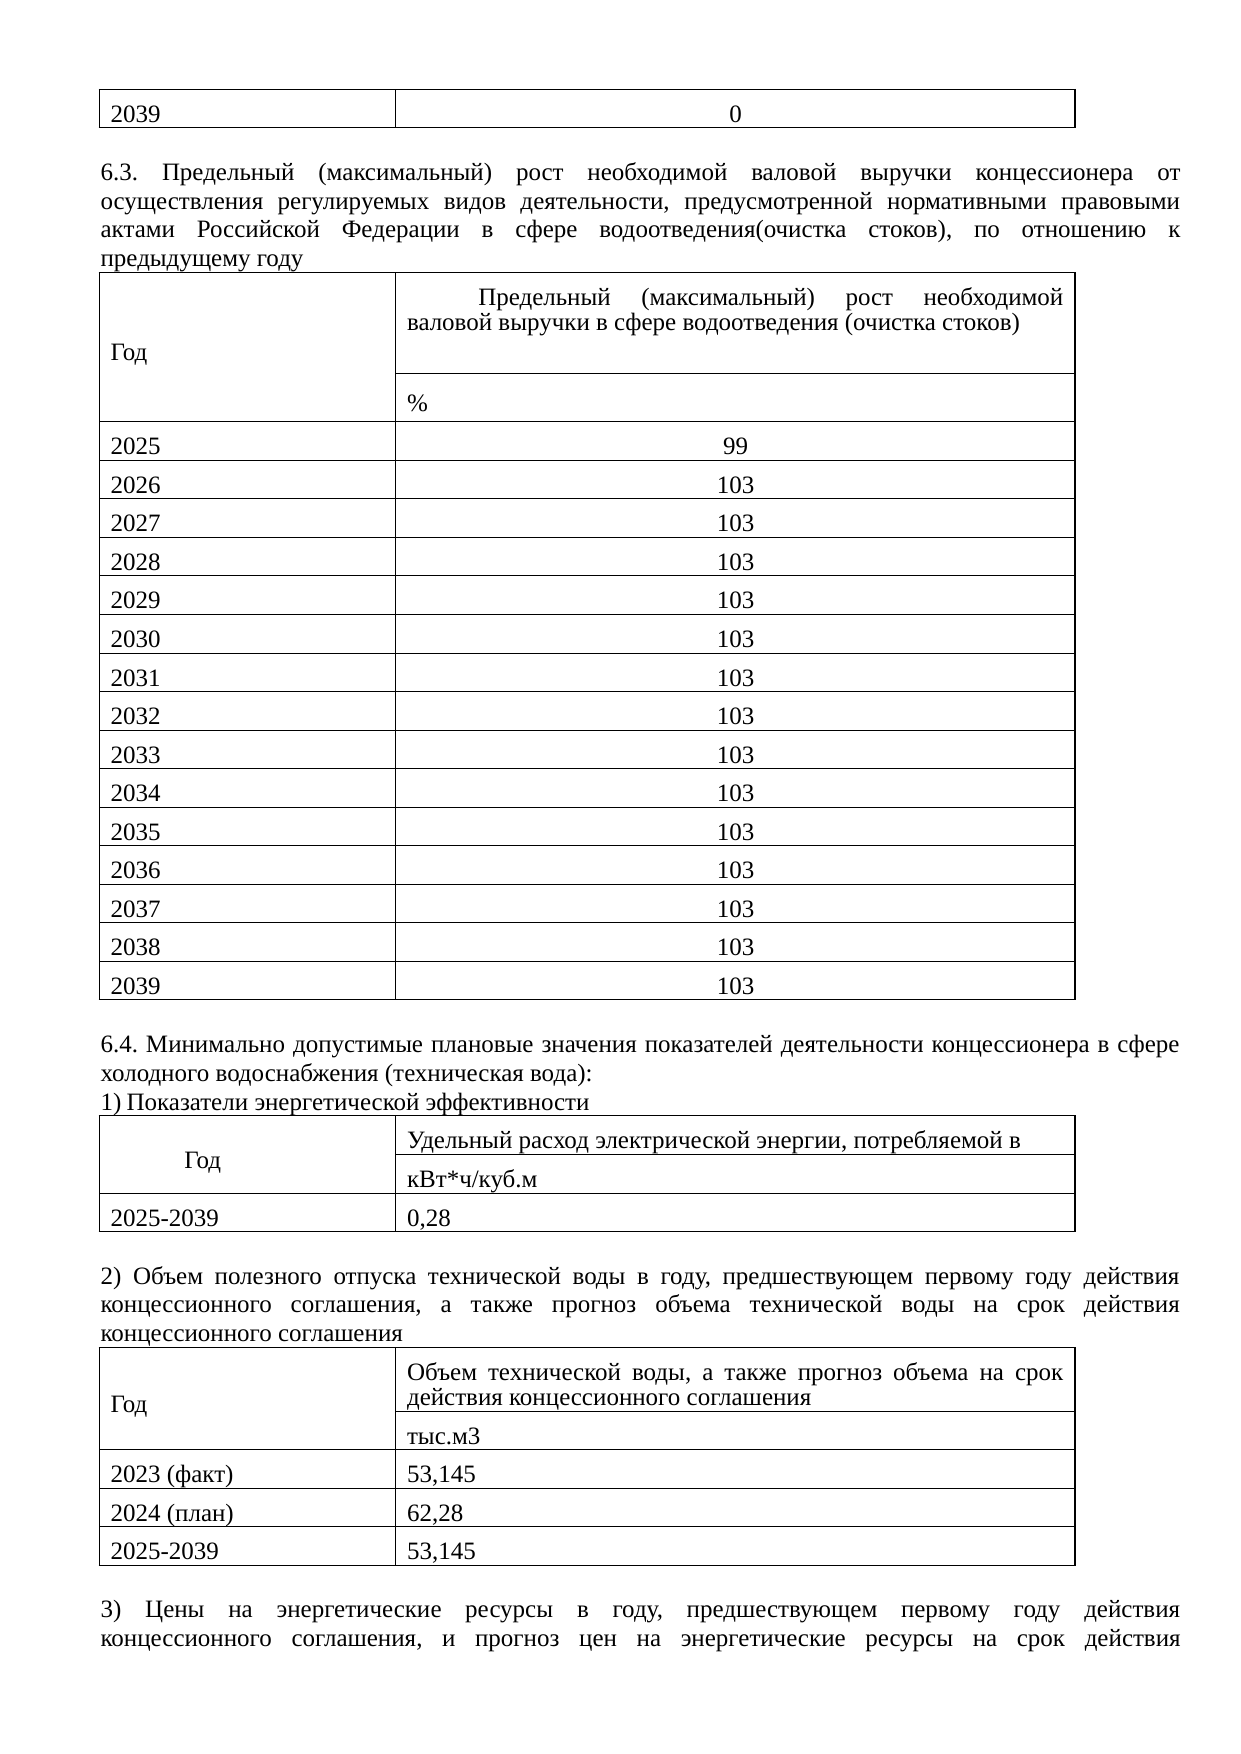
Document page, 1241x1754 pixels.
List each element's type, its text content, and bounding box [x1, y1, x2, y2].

table_header Удельный расход электрической энергии, потребляемой в [396, 1116, 1074, 1154]
table_cell 62,28 [396, 1489, 1074, 1526]
table_cell 103 [396, 923, 1074, 961]
table_cell 2025-2039 [100, 1527, 395, 1565]
table_cell 2029 [100, 576, 395, 614]
table_cell 103 [396, 654, 1074, 691]
table_cell % [396, 374, 1074, 421]
table_cell 2023 (факт) [100, 1450, 395, 1488]
table_cell 2031 [100, 654, 395, 691]
table_cell 2027 [100, 499, 395, 537]
table_cell 103 [396, 576, 1074, 614]
text 6.4. Минимально допустимые плановые значения показателей деятельности концессионера в сфере холодного водоснабжения (техническая вода): [100, 1029, 1181, 1087]
table_cell 53,145 [396, 1450, 1074, 1488]
table_cell 2034 [100, 769, 395, 807]
table_cell 0,28 [396, 1194, 1074, 1231]
table_cell 103 [396, 615, 1074, 652]
table_cell кВт*ч/куб.м [396, 1155, 1074, 1192]
table_cell 103 [396, 962, 1074, 999]
table_cell 103 [396, 499, 1074, 537]
table_cell 2039 [100, 962, 395, 999]
table_cell 2028 [100, 538, 395, 575]
table_cell 103 [396, 692, 1074, 729]
table_cell 53,145 [396, 1527, 1074, 1565]
table_cell 103 [396, 885, 1074, 922]
table_cell 103 [396, 769, 1074, 807]
table_cell 2030 [100, 615, 395, 652]
table_header Объем технической воды, а также прогноз объема на срок действия концессионного соглашения [396, 1348, 1074, 1411]
table_header Год [100, 273, 395, 421]
table_cell 0 [396, 90, 1074, 127]
table_cell 2033 [100, 731, 395, 768]
table_cell тыс.м3 [396, 1412, 1074, 1449]
table_cell 99 [396, 422, 1074, 460]
table_cell 2037 [100, 885, 395, 922]
text 1) Показатели энергетической эффективности [100, 1087, 1181, 1115]
table_cell 2024 (план) [100, 1489, 395, 1526]
table_cell 103 [396, 808, 1074, 845]
table_cell 2035 [100, 808, 395, 845]
table_header Предельный (максимальный) рост необходимой валовой выручки в сфере водоотведения (очистка стоков) [396, 273, 1074, 373]
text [100, 1594, 1181, 1652]
table_cell 2039 [100, 90, 395, 127]
table_cell 2026 [100, 461, 395, 498]
table_cell 103 [396, 731, 1074, 768]
text 6.3. Предельный (максимальный) рост необходимой валовой выручки концессионера от осуществления регулируемых видов деятельности, предусмотренной нормативными правовыми актами Российской Федерации в сфере водоотведения(очистка стоков), по отношению к предыдущему году [100, 157, 1181, 272]
table_cell 103 [396, 461, 1074, 498]
table_cell 2036 [100, 846, 395, 884]
table_cell 2025 [100, 422, 395, 460]
table_cell 2038 [100, 923, 395, 961]
table_cell 103 [396, 846, 1074, 884]
text 2) Объем полезного отпуска технической воды в году, предшествующем первому году действия концессионного соглашения, а также прогноз объема технической воды на срок действия концессионного соглашения [100, 1261, 1181, 1347]
table_cell 103 [396, 538, 1074, 575]
table_header Год [100, 1116, 395, 1192]
table_header Год [100, 1348, 395, 1449]
table_cell 2025-2039 [100, 1194, 395, 1231]
table_cell 2032 [100, 692, 395, 729]
